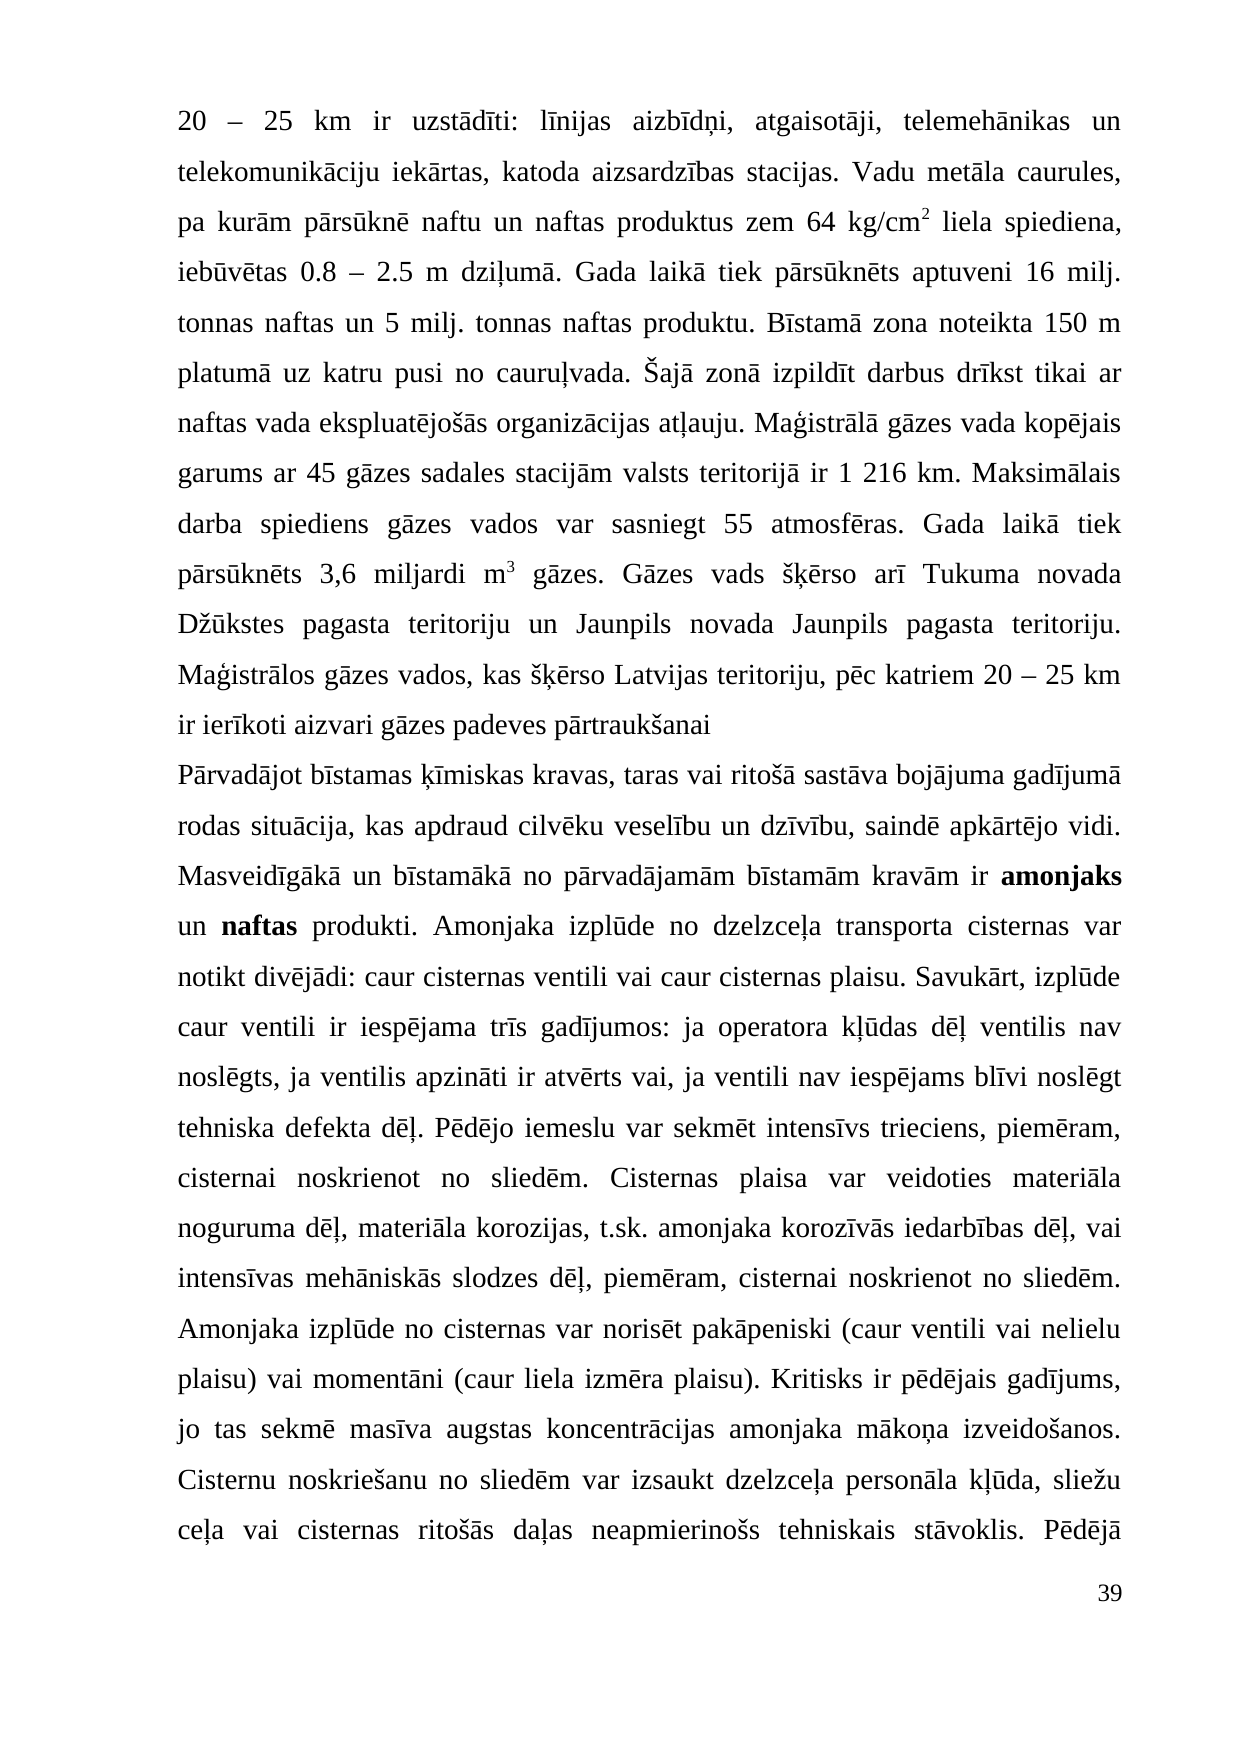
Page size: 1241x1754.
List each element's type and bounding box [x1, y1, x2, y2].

text [177, 103, 1122, 741]
text [177, 757, 1122, 1546]
